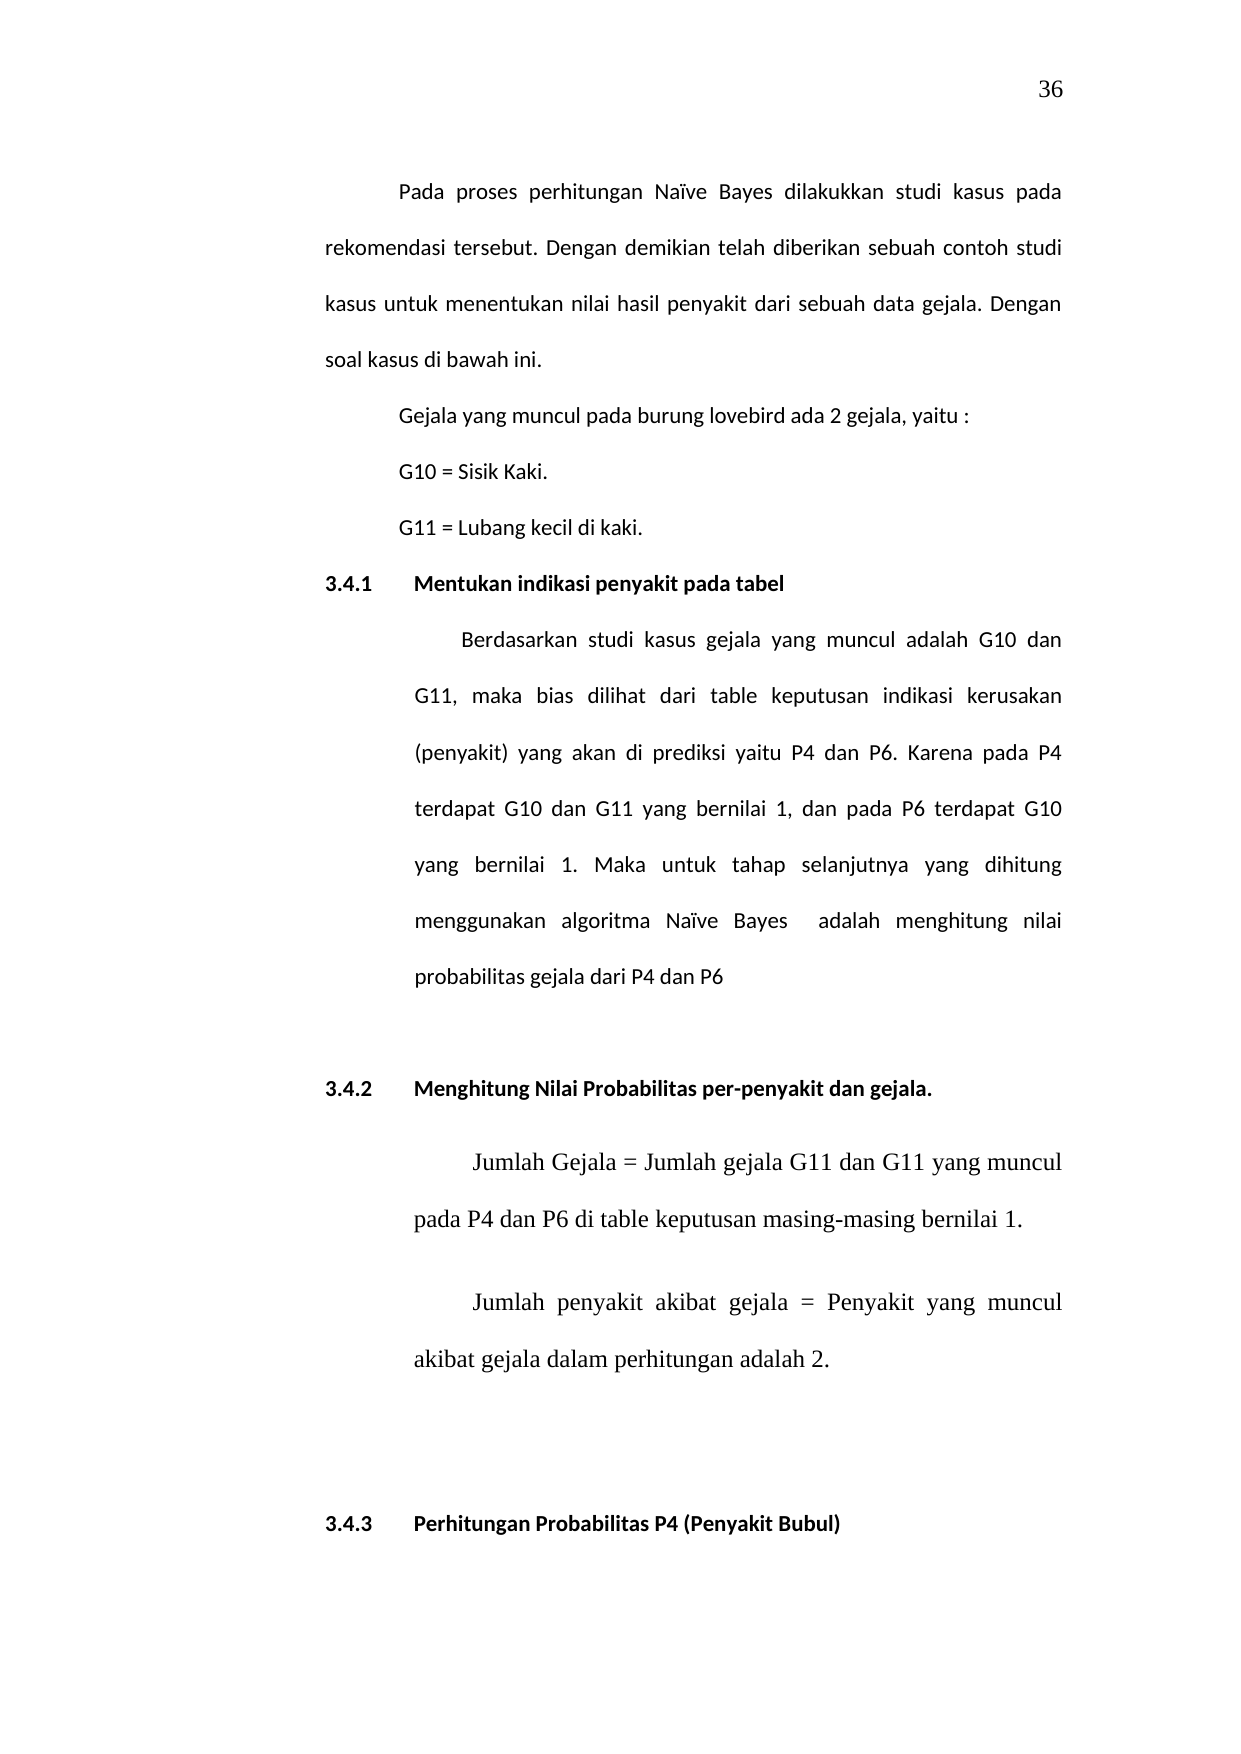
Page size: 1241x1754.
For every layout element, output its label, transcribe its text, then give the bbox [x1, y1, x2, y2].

list G11 = Lubang kecil di kaki. [325, 513, 1063, 541]
list Perhitungan Probabilitas P4 (Penyakit Bubul) [325, 1509, 1063, 1537]
text Jumlah penyakit akibat gejala = Penyakit yang muncul akibat gejala dalam perhitungan adalah 2. [413, 1287, 1063, 1373]
text Jumlah Gejala = Jumlah gejala G11 dan G11 yang muncul pada P4 dan P6 di table keputusan masing-masing bernilai 1. [413, 1147, 1063, 1233]
list Gejala yang muncul pada burung lovebird ada 2 gejala, yaitu : [325, 401, 1063, 429]
list Pada proses perhitungan Naïve Bayes dilakukkan studi kasus pada rekomendasi tersebut. Dengan demikian telah diberikan sebuah contoh studi kasus untuk menentukan nilai hasil penyakit dari sebuah data gejala. Dengan soal kasus di bawah ini. [325, 177, 1063, 373]
list Mentukan indikasi penyakit pada tabel [325, 569, 1063, 597]
list G10 = Sisik Kaki. [325, 457, 1063, 485]
list Menghitung Nilai Probabilitas per-penyakit dan gejala. [325, 1074, 1063, 1102]
list Berdasarkan studi kasus gejala yang muncul adalah G10 dan G11, maka bias dilihat dari table keputusan indikasi kerusakan (penyakit) yang akan di prediksi yaitu P4 dan P6. Karena pada P4 terdapat G10 dan G11 yang bernilai 1, dan pada P6 terdapat G10 yang bernilai 1. Maka untuk tahap selanjutnya yang dihitung menggunakan algoritma Naïve Bayes adalah menghitung nilai probabilitas gejala dari P4 dan P6 [414, 626, 1063, 990]
